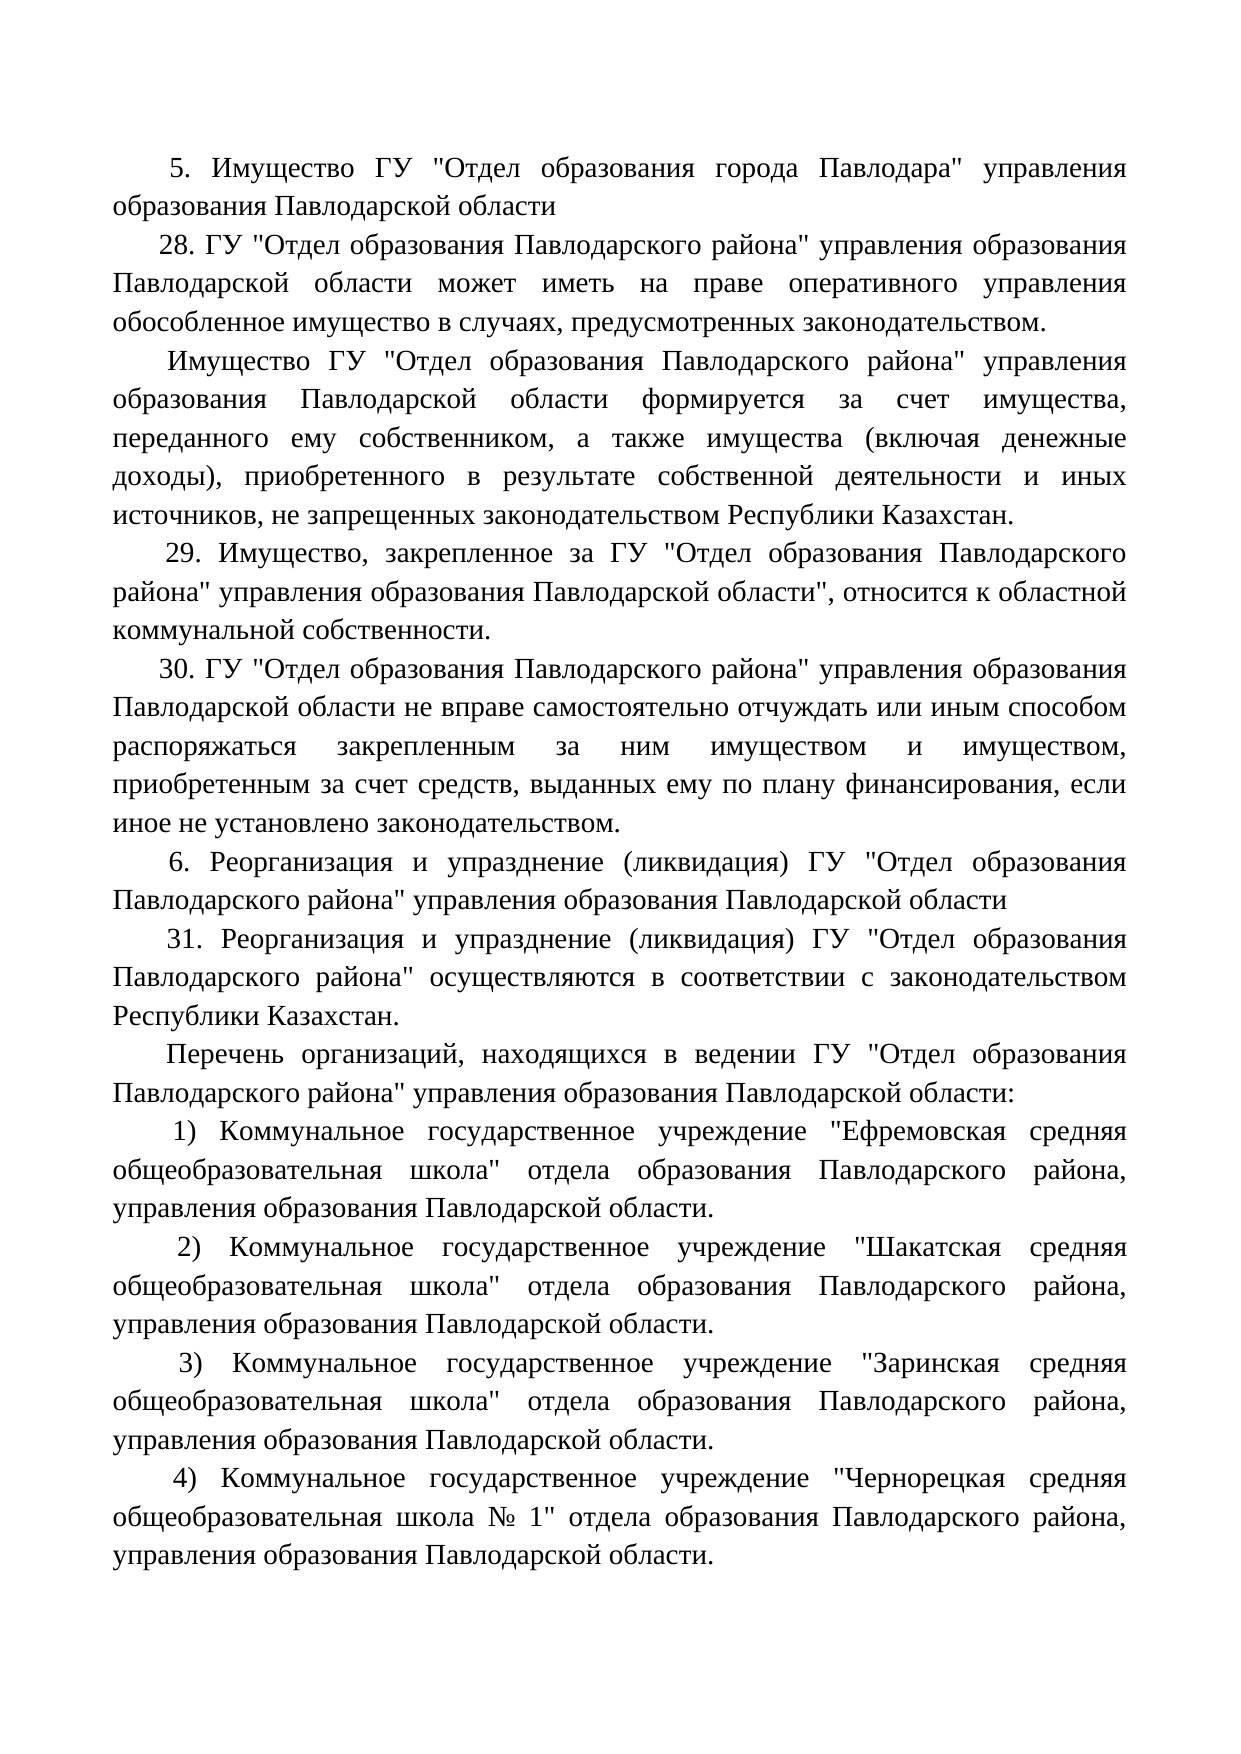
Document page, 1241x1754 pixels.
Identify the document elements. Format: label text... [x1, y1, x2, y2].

text 1) Коммунальное государственное учреждение "Ефремовская средняя общеобразовательная школа" отдела образования Павлодарского района, управления образования Павлодарской области. [112, 1113, 1128, 1224]
text 28. ГУ "Отдел образования Павлодарского района" управления образования Павлодарской области может иметь на праве оперативного управления обособленное имущество в случаях, предусмотренных законодательством. [112, 227, 1128, 338]
text 3) Коммунальное государственное учреждение "Заринская средняя общеобразовательная школа" отдела образования Павлодарского района, управления образования Павлодарской области. [112, 1345, 1128, 1455]
text 2) Коммунальное государственное учреждение "Шакатская средняя общеобразовательная школа" отдела образования Павлодарского района, управления образования Павлодарской области. [112, 1229, 1128, 1340]
text 4) Коммунальное государственное учреждение "Чернорецкая средняя общеобразовательная школа № 1" отдела образования Павлодарского района, управления образования Павлодарской области. [112, 1460, 1128, 1571]
text 30. ГУ "Отдел образования Павлодарского района" управления образования Павлодарской области не вправе самостоятельно отчуждать или иным способом распоряжаться закрепленным за ним имуществом и имуществом, приобретенным за счет средств, выданных ему по плану финансирования, если иное не установлено законодательством. [112, 651, 1128, 839]
text 31. Реорганизация и упразднение (ликвидация) ГУ "Отдел образования Павлодарского района" осуществляются в соответствии с законодательством Республики Казахстан. [112, 921, 1128, 1031]
text 5. Имущество ГУ "Отдел образования города Павлодара" управления образования Павлодарской области [112, 150, 1128, 222]
text 6. Реорганизация и упразднение (ликвидация) ГУ "Отдел образования Павлодарского района" управления образования Павлодарской области [112, 844, 1128, 916]
text Имущество ГУ "Отдел образования Павлодарского района" управления образования Павлодарской области формируется за счет имущества, переданного ему собственником, а также имущества (включая денежные доходы), приобретенного в результате собственной деятельности и иных источников, не запрещенных законодательством Республики Казахстан. [112, 343, 1128, 530]
text Перечень организаций, находящихся в ведении ГУ "Отдел образования Павлодарского района" управления образования Павлодарской области: [112, 1036, 1128, 1108]
text 29. Имущество, закрепленное за ГУ "Отдел образования Павлодарского района" управления образования Павлодарской области", относится к областной коммунальной собственности. [112, 535, 1128, 646]
